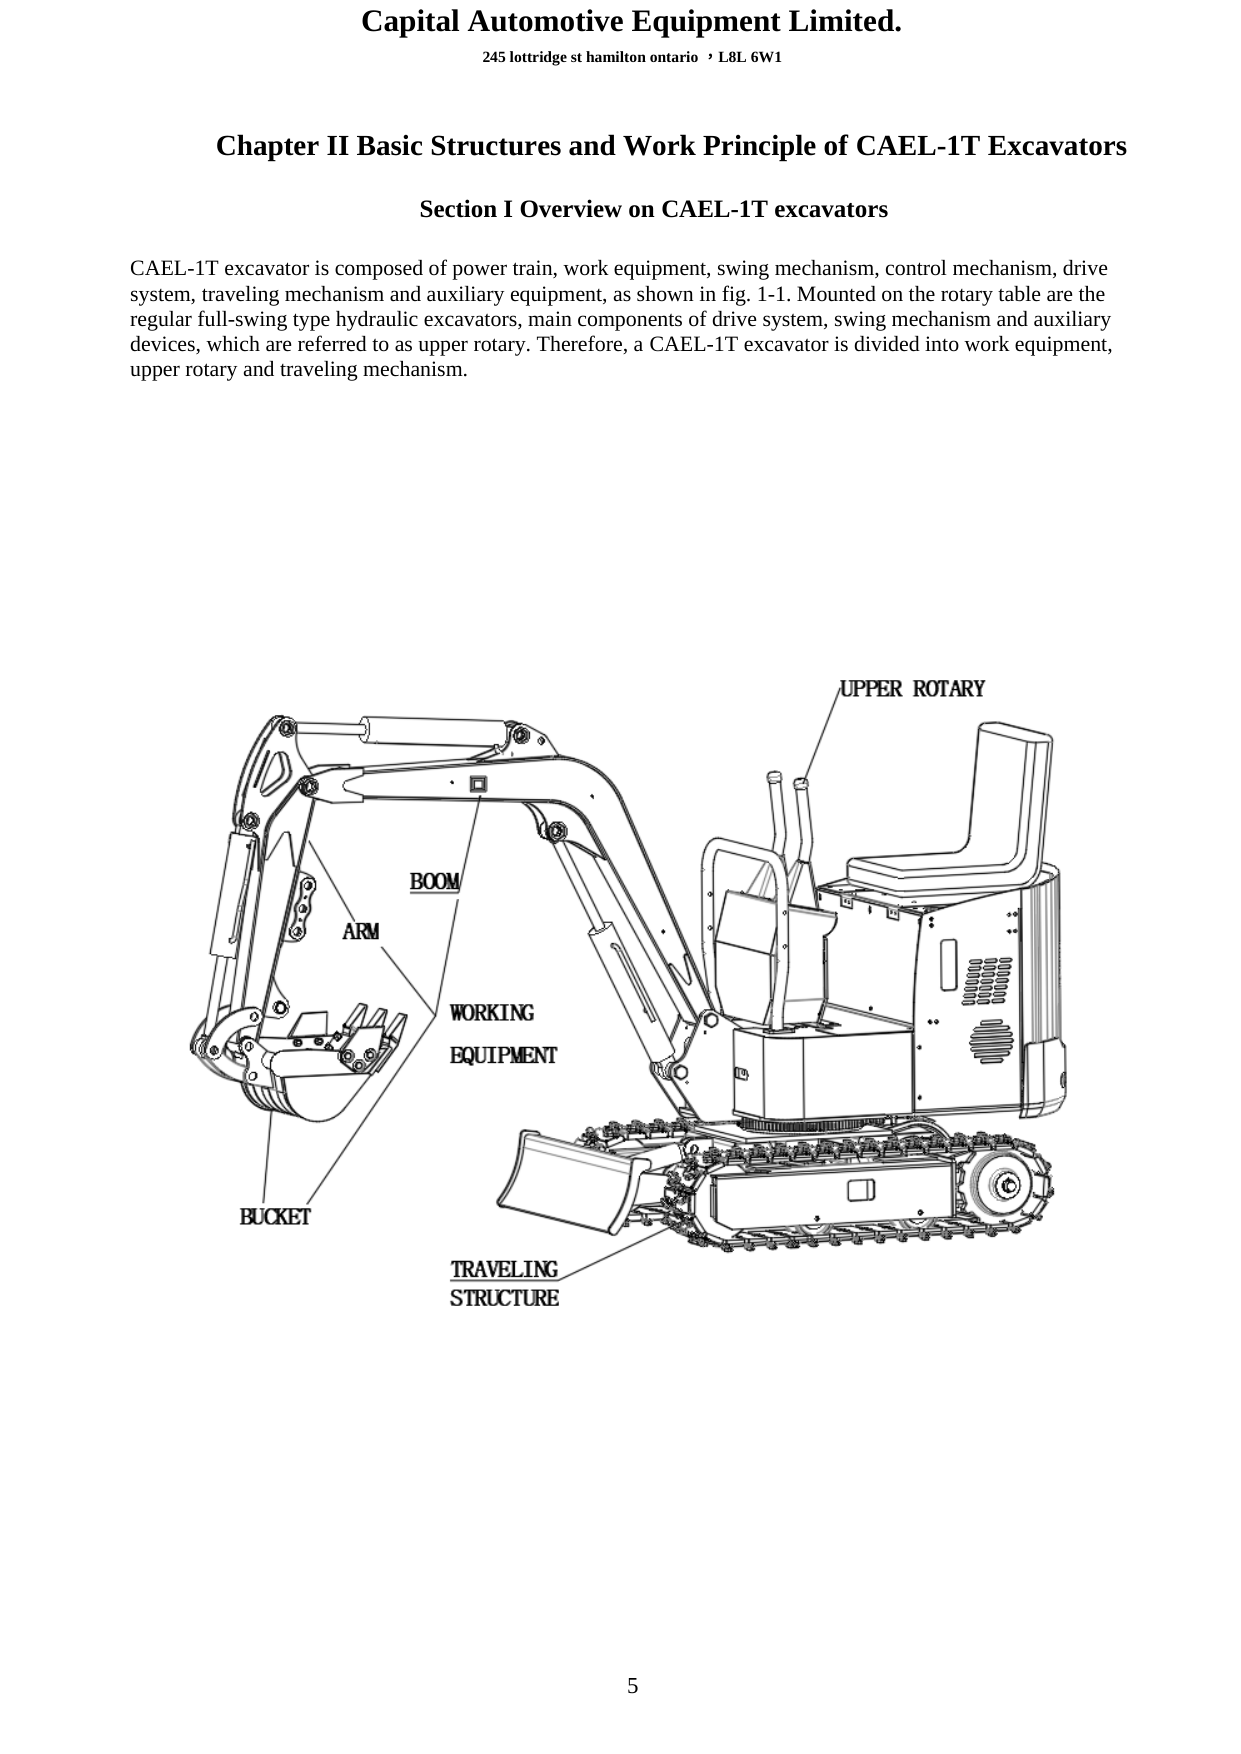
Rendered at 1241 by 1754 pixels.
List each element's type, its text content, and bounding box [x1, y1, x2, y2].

subtitle Section I Overview on CAEL-1T excavators [234, 194, 1073, 222]
picture [160, 634, 1103, 1341]
subtitle Chapter II Basic Structures and Work Principle of CAEL-1T Excavators [138, 128, 1205, 161]
text CAEL-1T excavator is composed of power train, work equipment, swing mechanism, control mechanism, drive system, traveling mechanism and auxiliary equipment, as shown in fig. 1-1. Mounted on the rotary table are the regular full-swing type hydraulic excavators, main components of drive system, swing mechanism and auxiliary devices, which are referred to as upper rotary. Therefore, a CAEL-1T excavator is divided into work equipment, upper rotary and traveling mechanism. [130, 255, 1114, 381]
